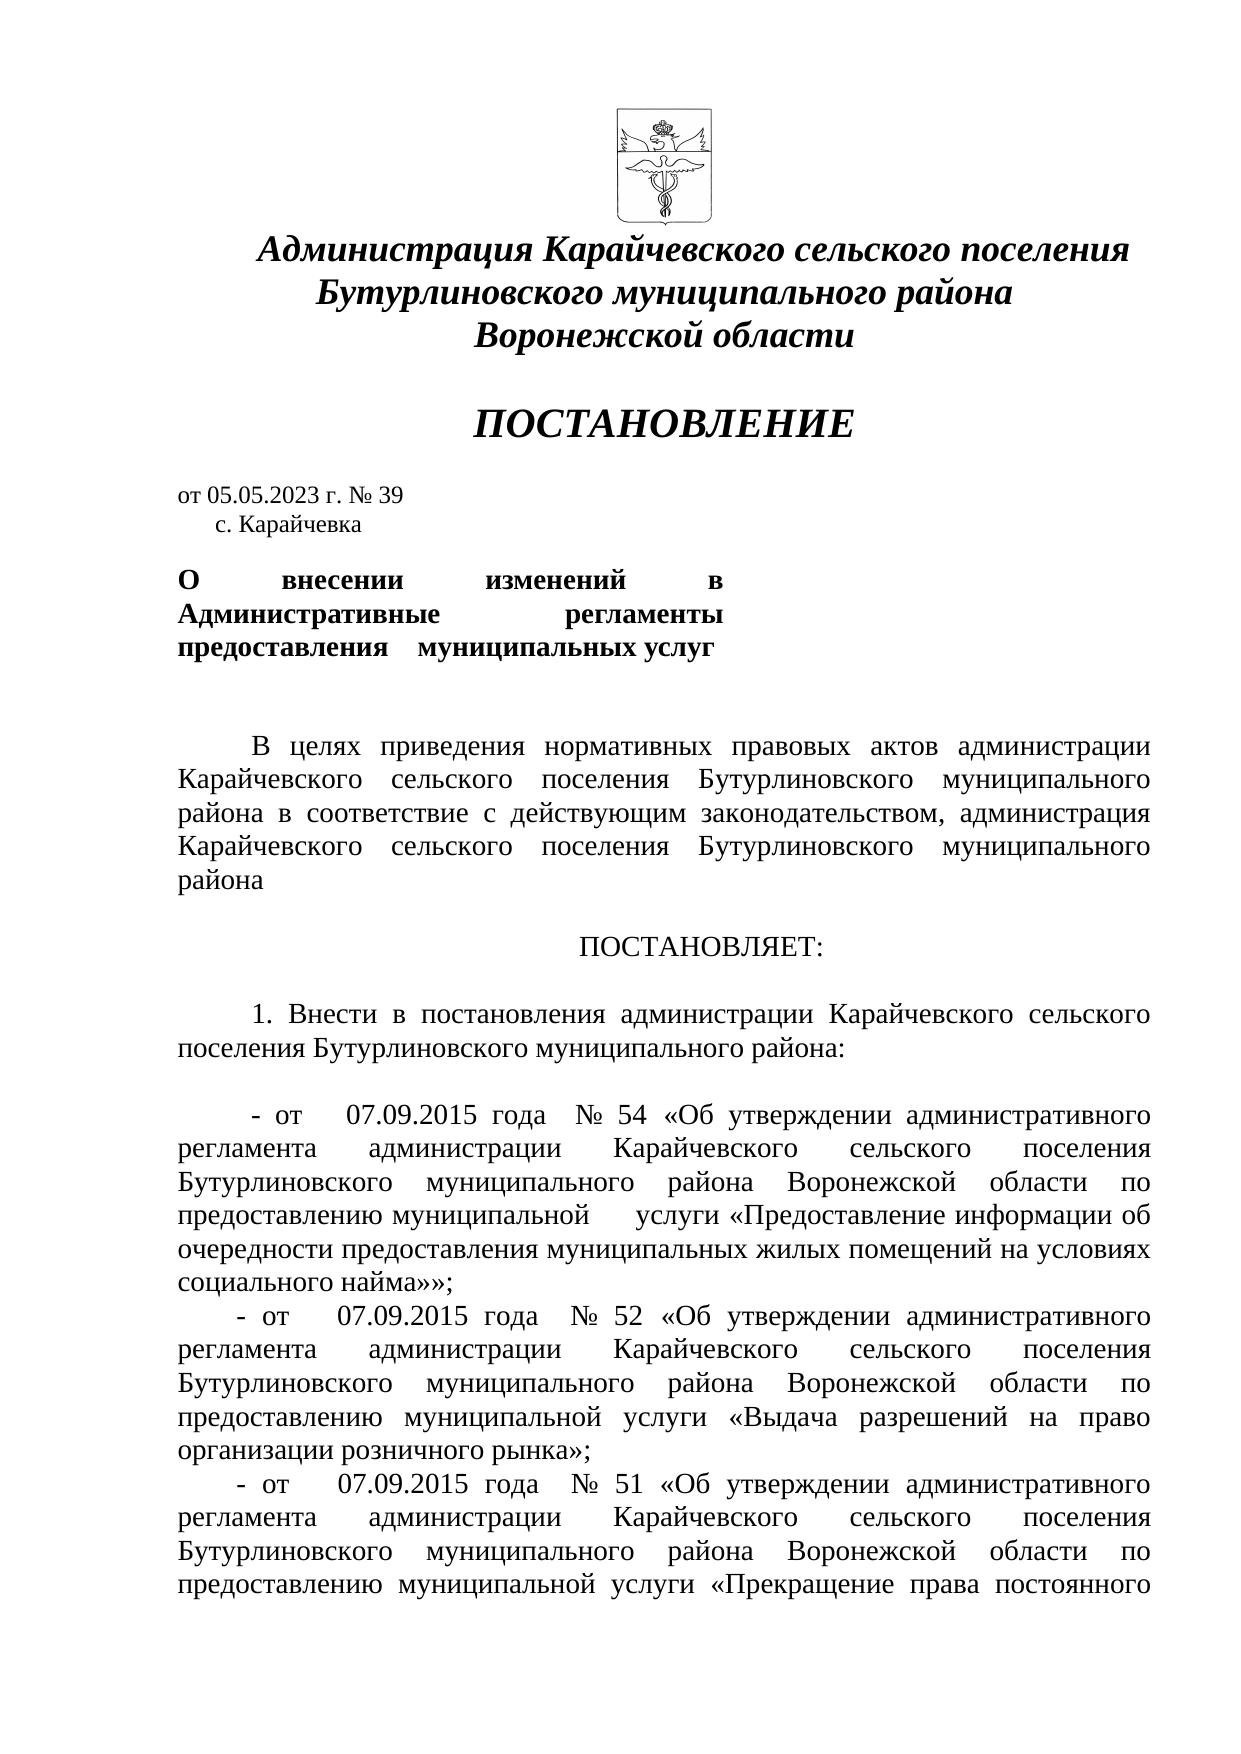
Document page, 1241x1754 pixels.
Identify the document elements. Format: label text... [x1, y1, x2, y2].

text ПОСТАНОВЛЕНИЕ [177, 398, 1152, 446]
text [177, 1466, 1152, 1600]
text В целях приведения нормативных правовых актов администрации Карайчевского сельского поселения Бутурлиновского муниципального района в соответствие с действующим законодательством, администрация Карайчевского сельского поселения Бутурлиновского муниципального района [177, 728, 1152, 896]
text - от 07.09.2015 года № 54 «Об утверждении административного регламента администрации Карайчевского сельского поселения Бутурлиновского муниципального района Воронежской области по предоставлению муниципальной услуги «Предоставление информации об очередности предоставления муниципальных жилых помещений на условиях социального найма»»; [177, 1097, 1152, 1298]
text 1. Внести в постановления администрации Карайчевского сельского поселения Бутурлиновского муниципального района: [177, 996, 1152, 1063]
text - от 07.09.2015 года № 52 «Об утверждении административного регламента администрации Карайчевского сельского поселения Бутурлиновского муниципального района Воронежской области по предоставлению муниципальной услуги «Выдача разрешений на право организации розничного рынка»; [177, 1298, 1152, 1466]
text от 05.05.2023 г. № 39 [177, 480, 1152, 509]
picture [613, 107, 715, 227]
text ПОСТАНОВЛЯЕТ: [177, 929, 1152, 963]
text Администрация Карайчевского сельского поселения Бутурлиновского муниципального района Воронежской области [177, 226, 1152, 355]
title О внесении изменений в Административные регламенты предоставления муниципальных услуг [177, 562, 723, 663]
text с. Карайчевка [177, 509, 1152, 537]
